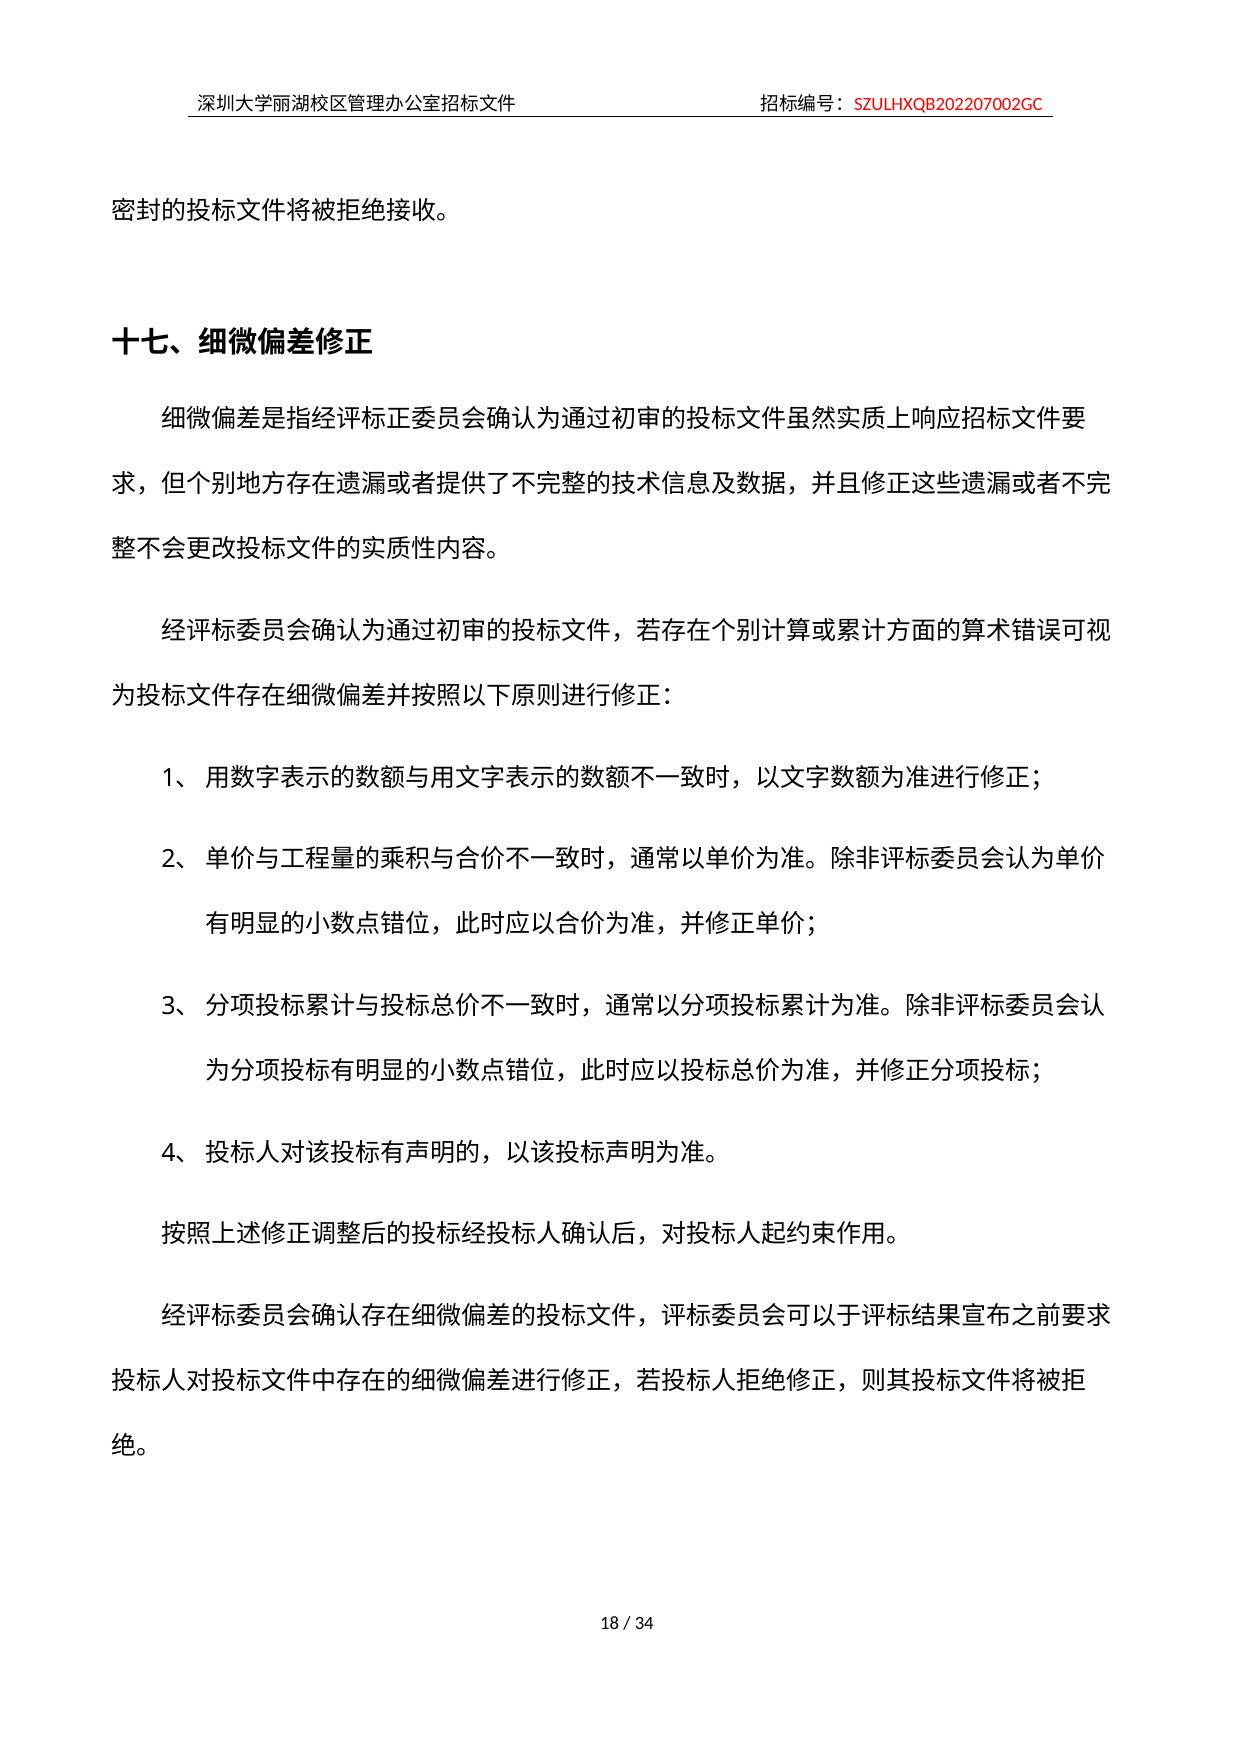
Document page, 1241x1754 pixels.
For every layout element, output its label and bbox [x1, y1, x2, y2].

table_header [110, 162, 1131, 1542]
